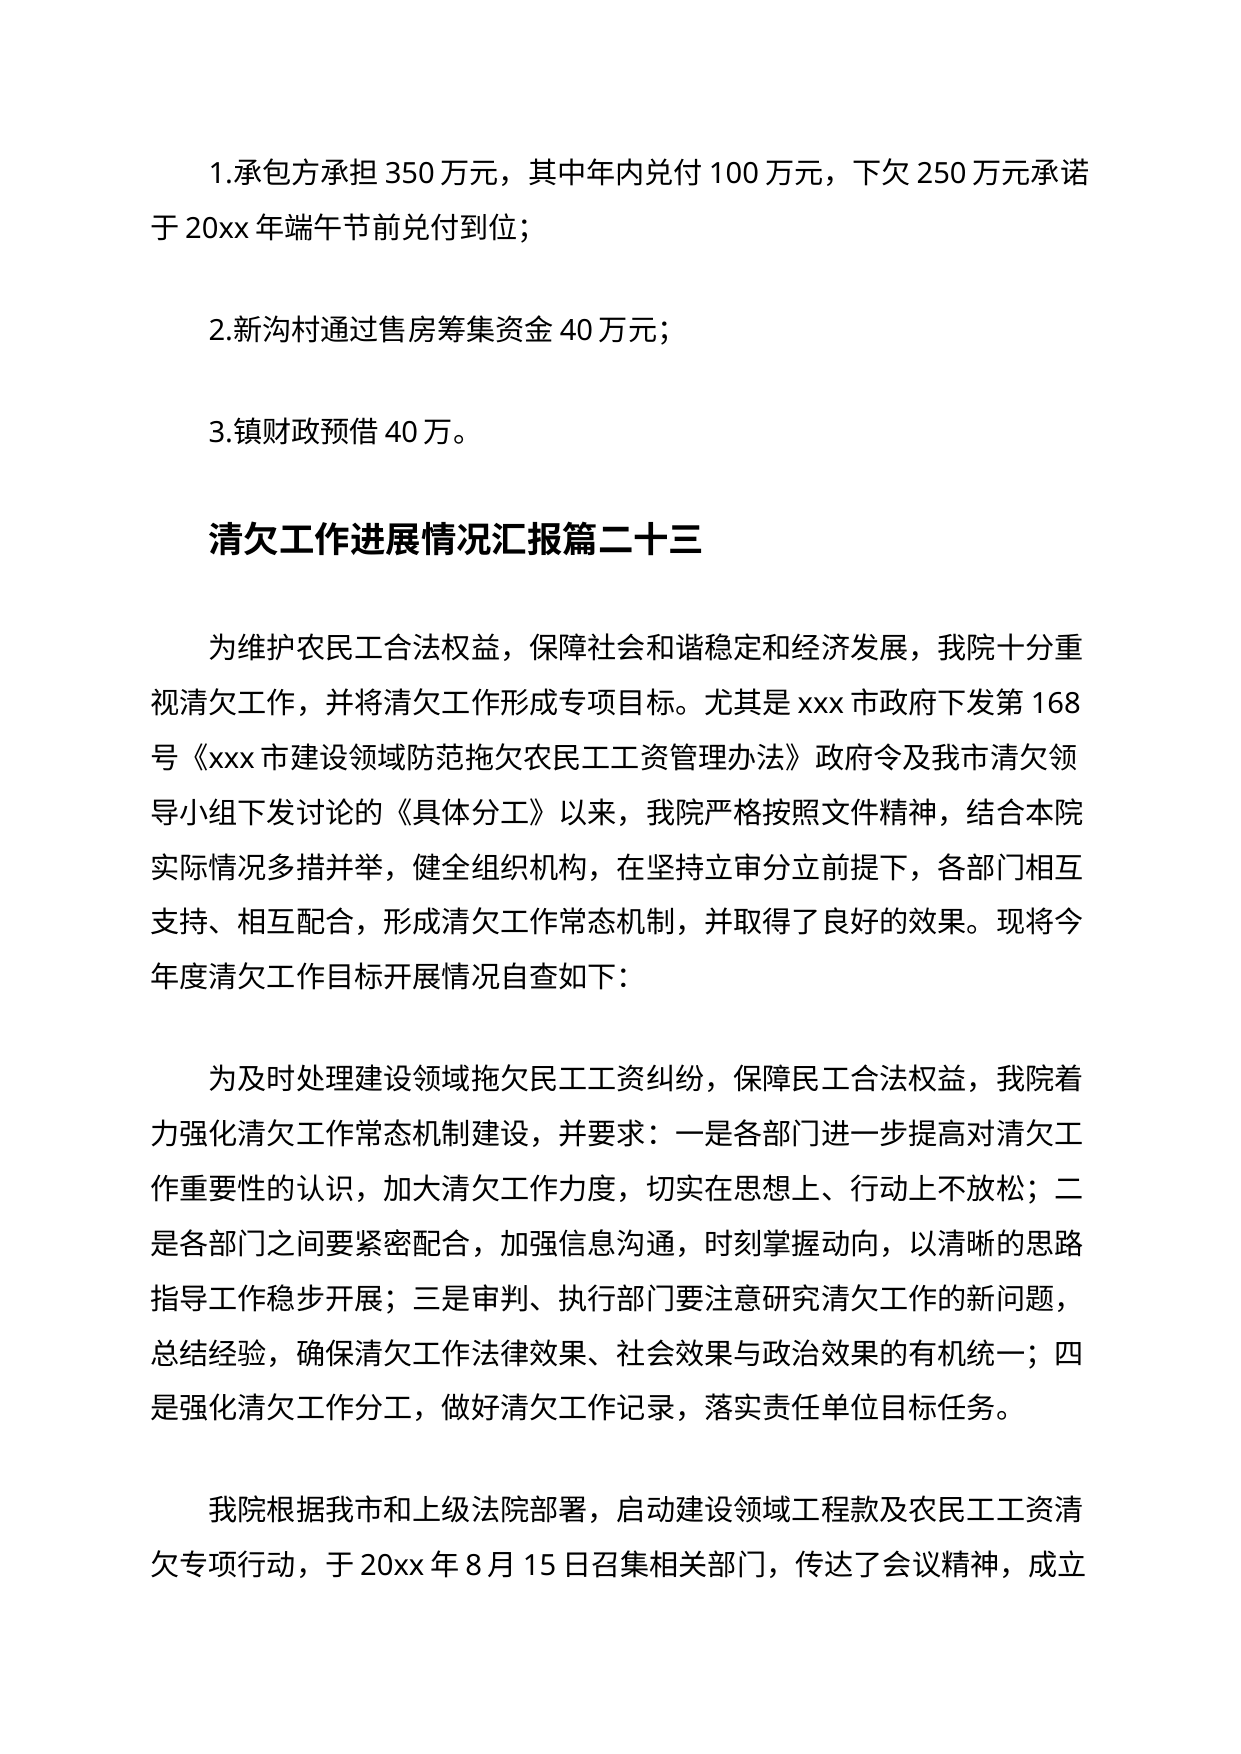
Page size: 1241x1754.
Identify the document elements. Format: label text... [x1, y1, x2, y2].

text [150, 1487, 1090, 1584]
text 3.镇财政预借40万。 [150, 409, 1090, 451]
text 为维护农民工合法权益，保障社会和谐稳定和经济发展，我院十分重视清欠工作，并将清欠工作形成专项目标。尤其是xxx市政府下发第168号《xxx市建设领域防范拖欠农民工工资管理办法》政府令及我市清欠领导小组下发讨论的《具体分工》以来，我院严格按照文件精神，结合本院实际情况多措并举，健全组织机构，在坚持立审分立前提下，各部门相互支持、相互配合，形成清欠工作常态机制，并取得了良好的效果。现将今年度清欠工作目标开展情况自查如下： [150, 624, 1090, 996]
text 为及时处理建设领域拖欠民工工资纠纷，保障民工合法权益，我院着力强化清欠工作常态机制建设，并要求：一是各部门进一步提高对清欠工作重要性的认识，加大清欠工作力度，切实在思想上、行动上不放松；二是各部门之间要紧密配合，加强信息沟通，时刻掌握动向，以清晰的思路指导工作稳步开展；三是审判、执行部门要注意研究清欠工作的新问题，总结经验，确保清欠工作法律效果、社会效果与政治效果的有机统一；四是强化清欠工作分工，做好清欠工作记录，落实责任单位目标任务。 [150, 1056, 1090, 1427]
text 1.承包方承担350万元，其中年内兑付100万元，下欠250万元承诺于20xx年端午节前兑付到位； [150, 150, 1090, 247]
text 2.新沟村通过售房筹集资金40万元； [150, 307, 1090, 349]
text 清欠工作进展情况汇报篇二十三 [150, 511, 1090, 562]
